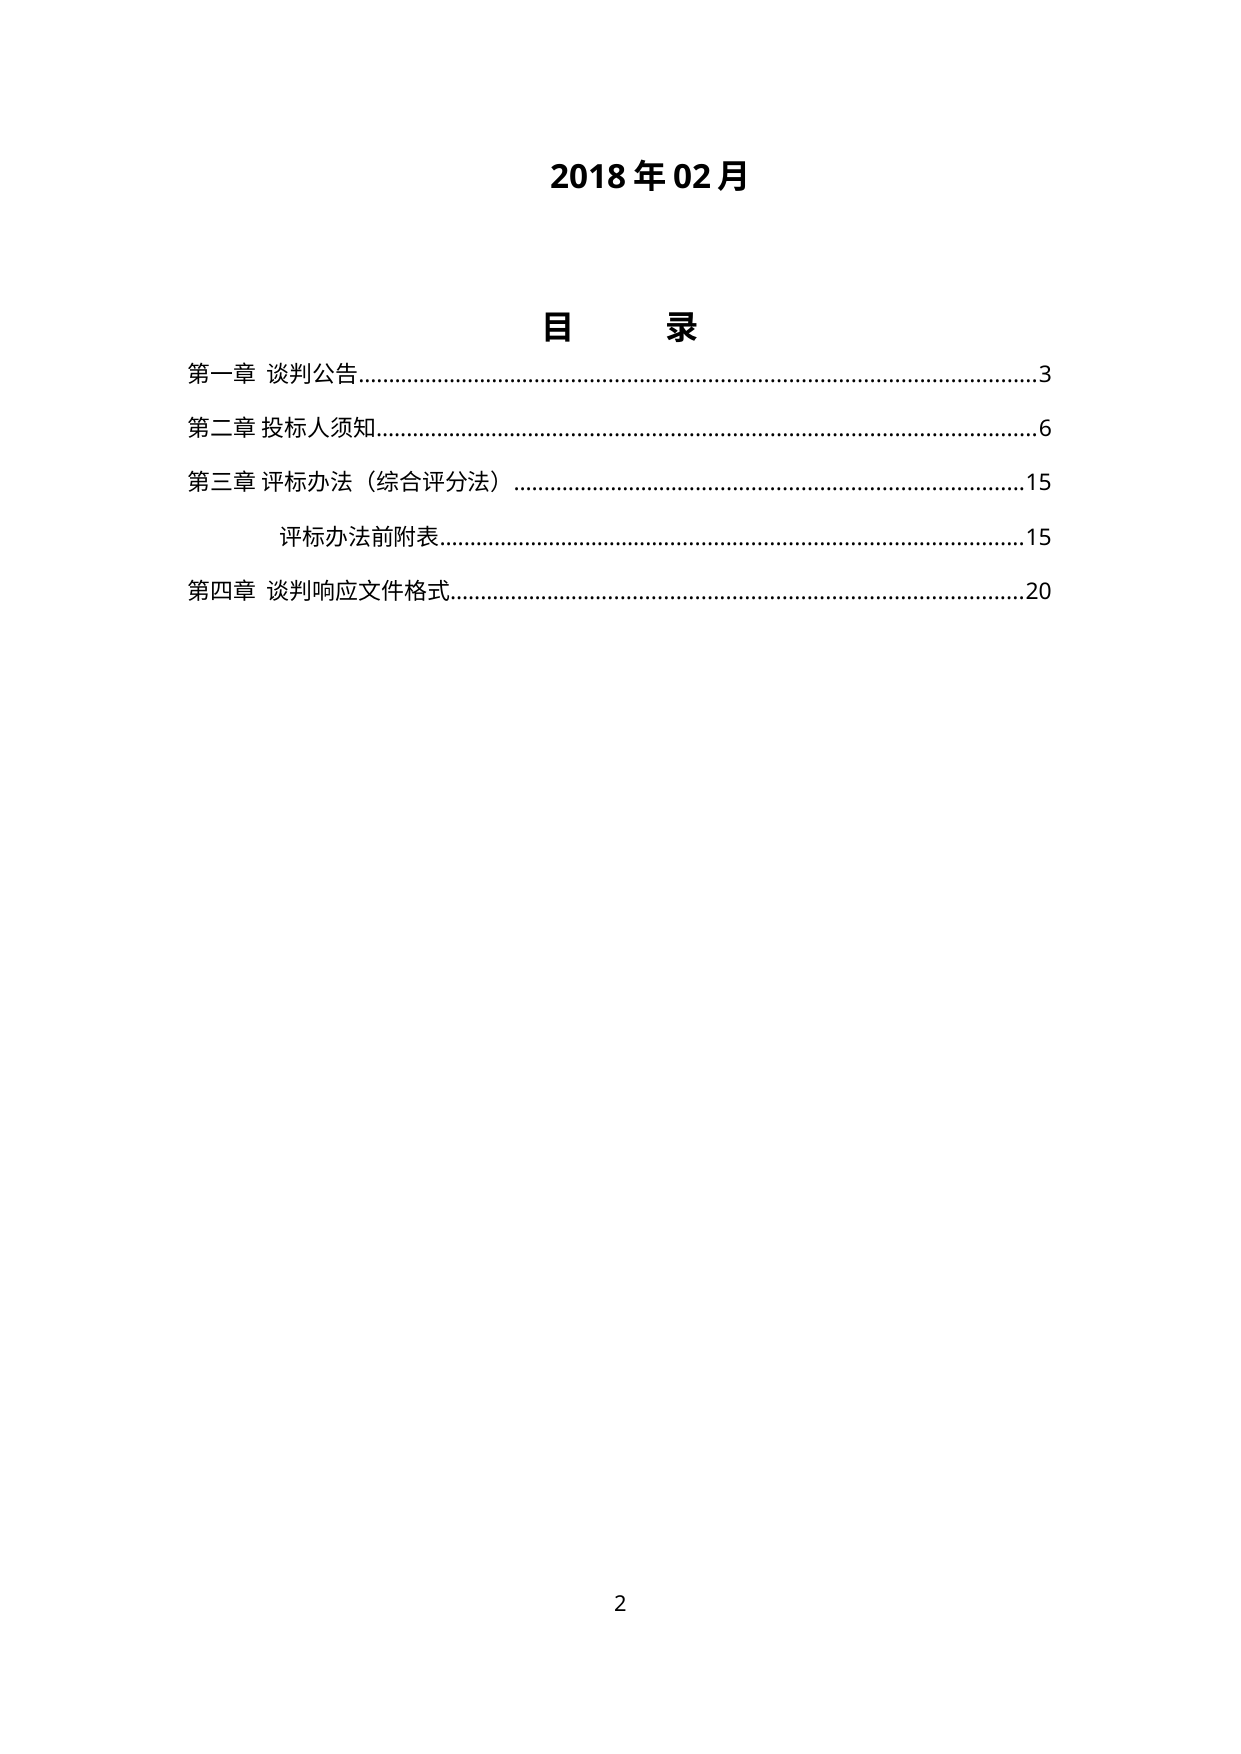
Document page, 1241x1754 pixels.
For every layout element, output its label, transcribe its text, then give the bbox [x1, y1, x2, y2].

text 2018年02月 [187, 150, 1053, 198]
